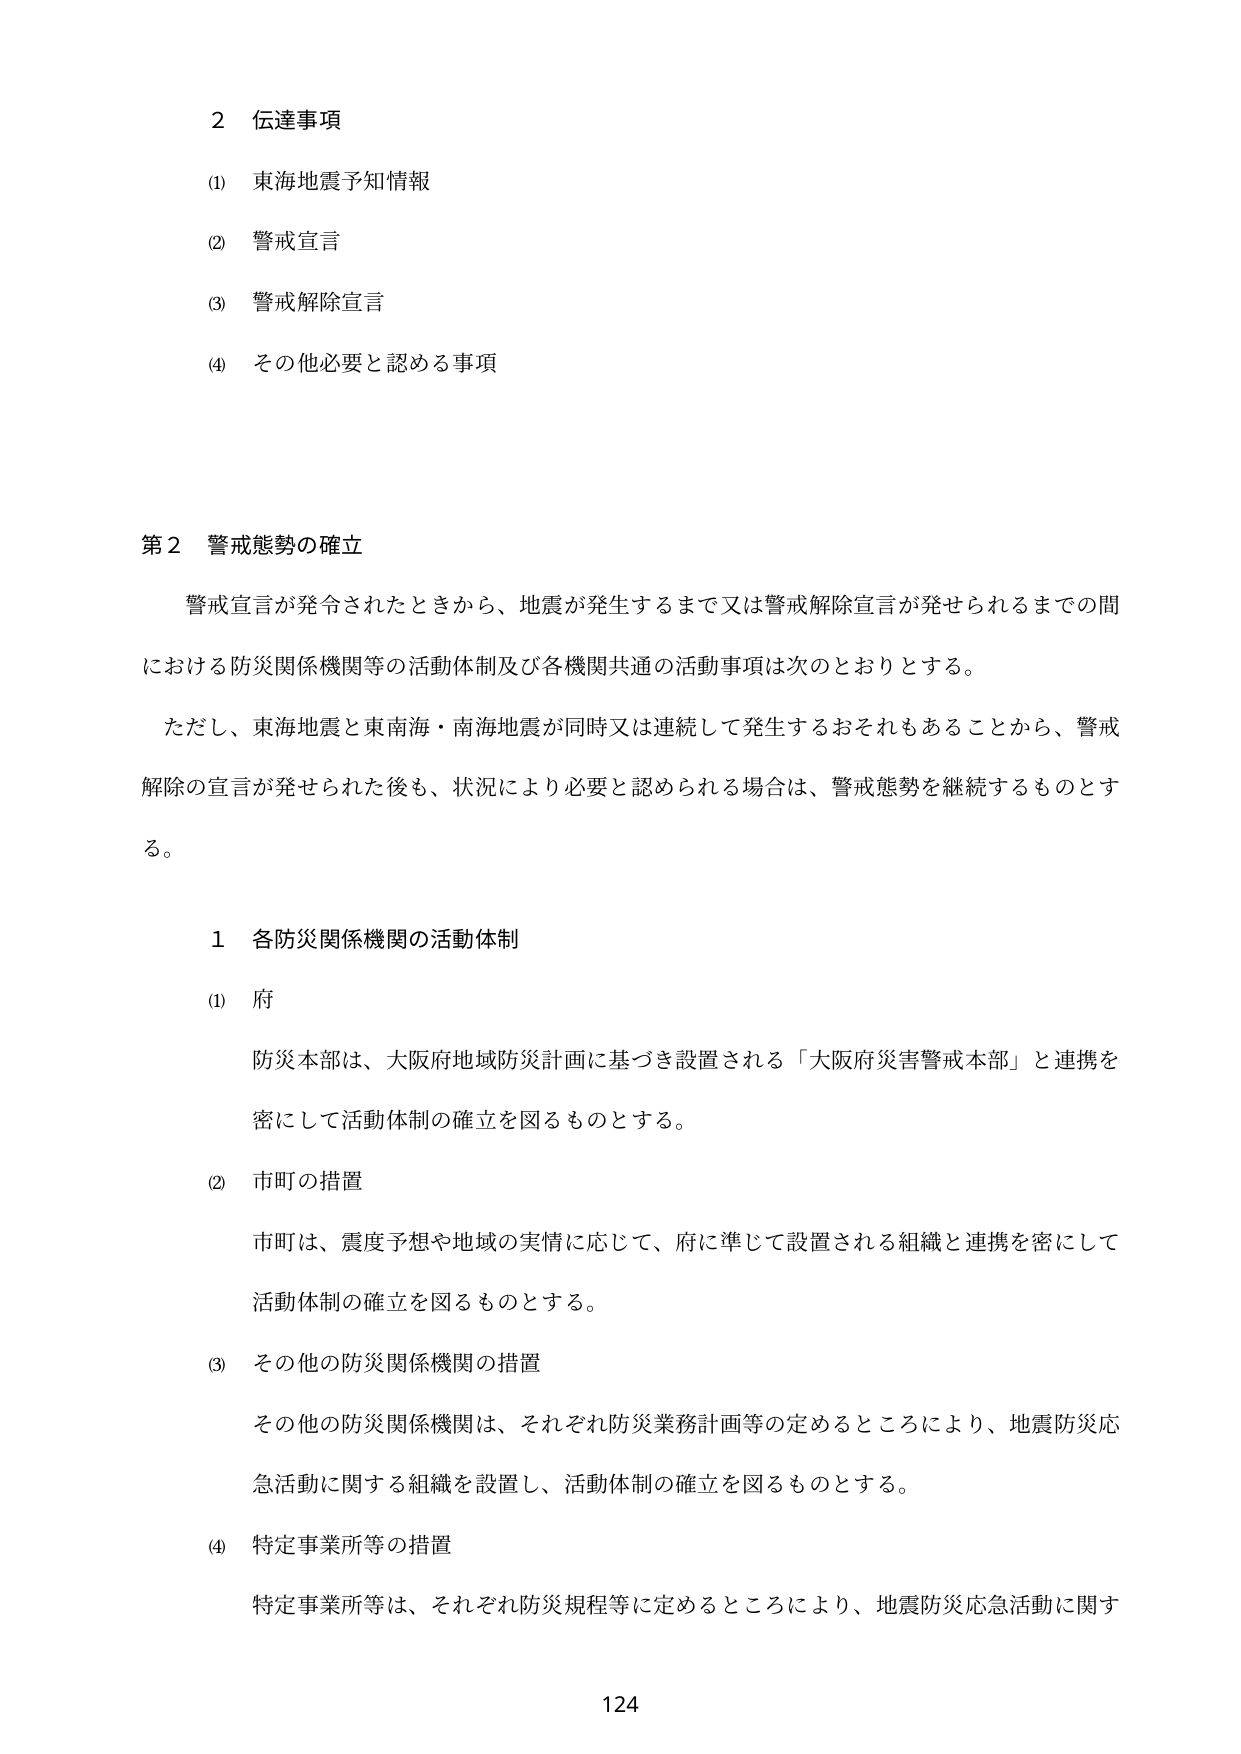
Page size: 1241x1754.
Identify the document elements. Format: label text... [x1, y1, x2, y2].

text ⑶ 警戒解除宣言 [118, 271, 1122, 331]
text ２ 伝達事項 [118, 89, 1122, 149]
text ⑴ 東海地震予知情報 [118, 149, 1122, 210]
text ⑵ 市町の措置 [118, 1150, 1122, 1210]
text ⑵ 警戒宣言 [118, 210, 1122, 271]
text 防災本部は、大阪府地域防災計画に基づき設置される「大阪府災害警戒本部」と連携を密にして活動体制の確立を図るものとする。 [233, 1028, 1122, 1150]
text 警戒宣言が発令されたときから、地震が発生するまで又は警戒解除宣言が発せられるまでの間における防災関係機関等の活動体制及び各機関共通の活動事項は次のとおりとする。 [118, 574, 1122, 695]
text 市町は、震度予想や地域の実情に応じて、府に準じて設置される組織と連携を密にして活動体制の確立を図るものとする。 [233, 1210, 1122, 1332]
text その他の防災関係機関は、それぞれ防災業務計画等の定めるところにより、地震防災応急活動に関する組織を設置し、活動体制の確立を図るものとする。 [233, 1392, 1122, 1513]
text ⑴ 府 [118, 968, 1122, 1028]
text １ 各防災関係機関の活動体制 [118, 907, 1122, 968]
text ⑶ その他の防災関係機関の措置 [118, 1332, 1122, 1392]
text 第２ 警戒態勢の確立 [118, 513, 1122, 574]
text ただし、東海地震と東南海・南海地震が同時又は連続して発生するおそれもあることから、警戒解除の宣言が発せられた後も、状況により必要と認められる場合は、警戒態勢を継続するものとする。 [140, 695, 1122, 877]
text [222, 1574, 1122, 1635]
text ⑷ その他必要と認める事項 [118, 331, 1122, 392]
text ⑷ 特定事業所等の措置 [118, 1513, 1122, 1574]
